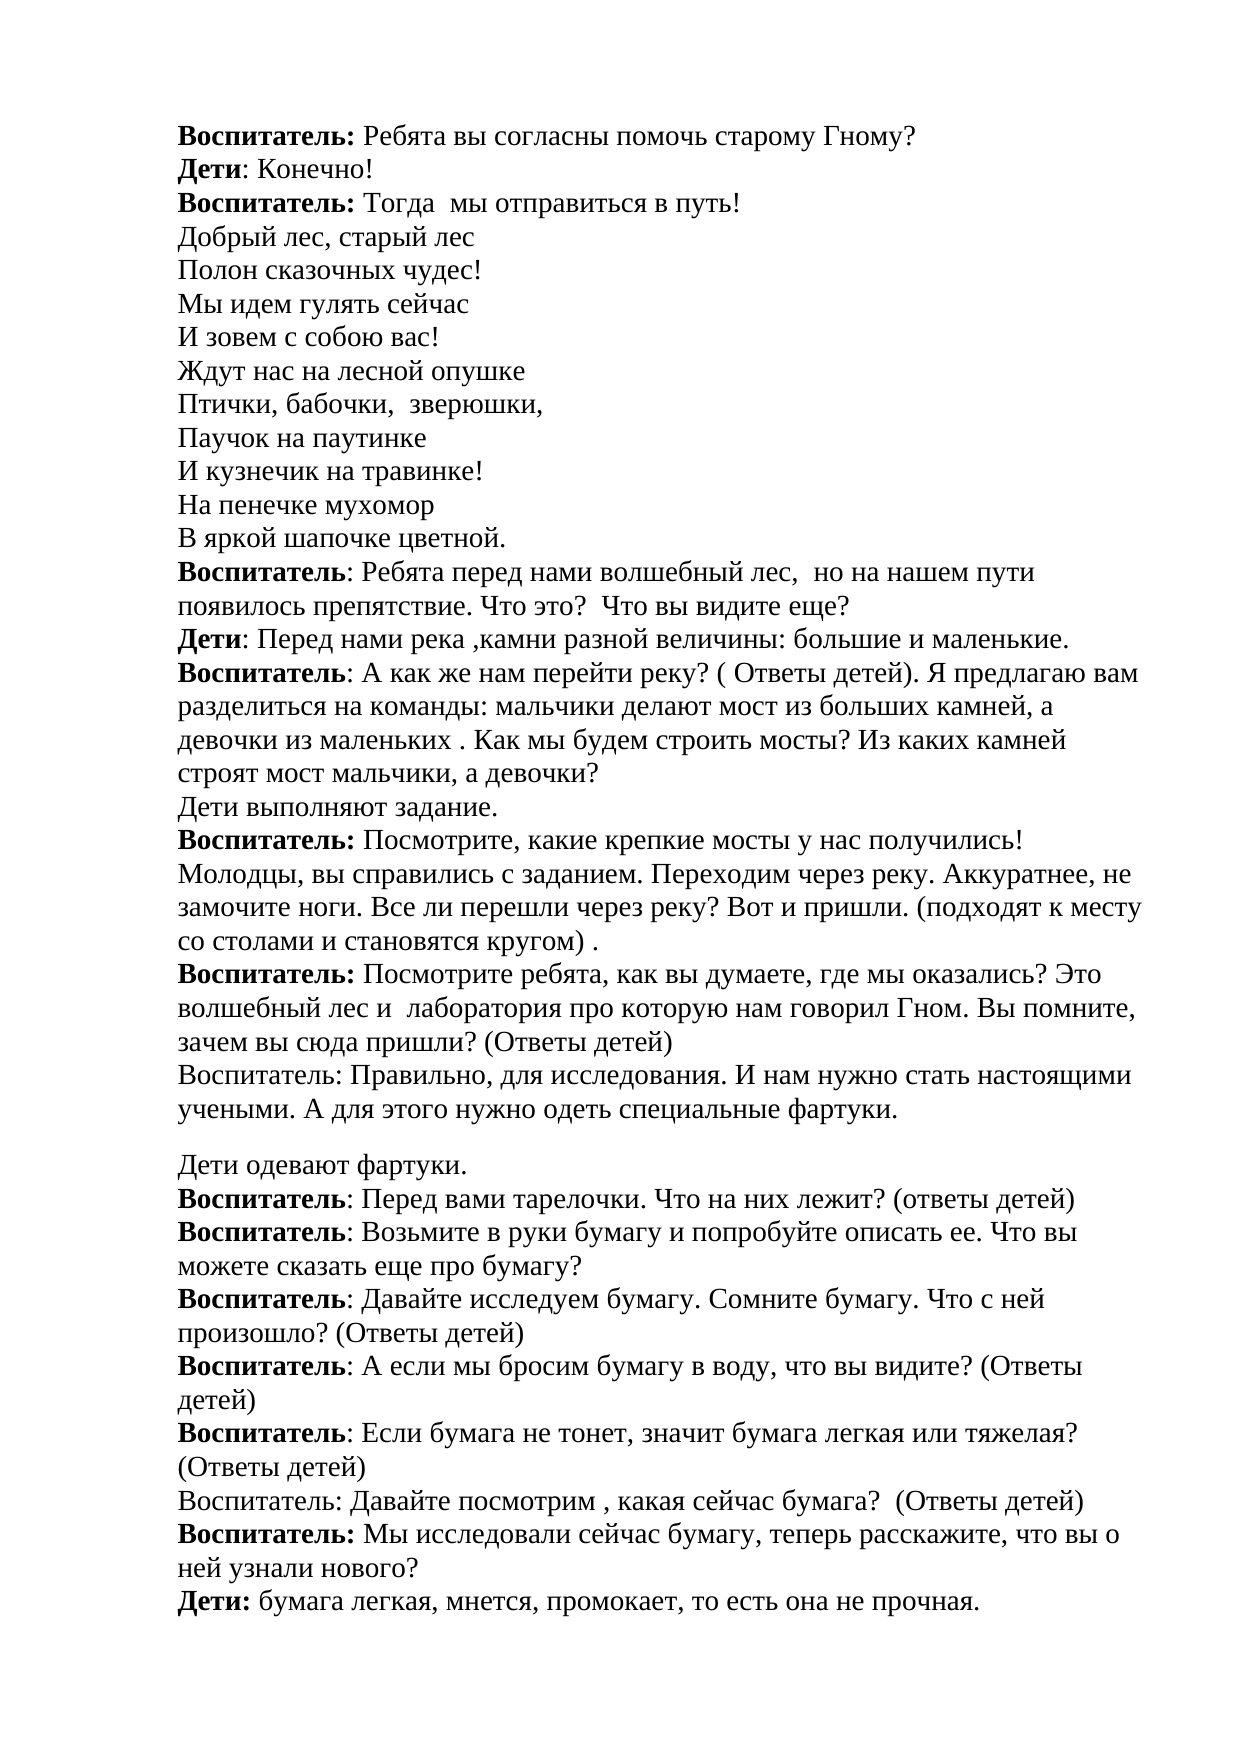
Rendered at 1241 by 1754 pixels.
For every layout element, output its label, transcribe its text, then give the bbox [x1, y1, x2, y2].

text Воспитатель: Правильно, для исследования. И нам нужно стать настоящими учеными. А для этого нужно одеть специальные фартуки. [177, 1057, 1152, 1124]
text Воспитатель: Давайте исследуем бумагу. Сомните бумагу. Что с ней произошло? (Ответы детей) [177, 1281, 1152, 1348]
text Воспитатель: Мы исследовали сейчас бумагу, теперь расскажите, что вы о ней узнали нового? [177, 1516, 1152, 1583]
text И зовем с собою вас! [177, 319, 1152, 353]
text Воспитатель: Ребята вы согласны помочь старому Гному? [177, 118, 1152, 152]
text Полон сказочных чудес! [177, 252, 1152, 286]
text Воспитатель: Посмотрите, какие крепкие мосты у нас получились! Молодцы, вы справились с заданием. Переходим через реку. Аккуратнее, не замочите ноги. Все ли перешли через реку? Вот и пришли. (подходят к месту со столами и становятся кругом) . [177, 822, 1152, 957]
text Дети выполняют задание. [177, 789, 1152, 822]
text Дети: Перед нами река ,камни разной величины: большие и маленькие. [177, 621, 1152, 655]
text В яркой шапочке цветной. [177, 521, 1152, 554]
text Ждут нас на лесной опушке [177, 353, 1152, 386]
text Воспитатель: Давайте посмотрим , какая сейчас бумага? (Ответы детей) [177, 1483, 1152, 1516]
text Воспитатель: А как же нам перейти реку? ( Ответы детей). Я предлагаю вам разделиться на команды: мальчики делают мост из больших камней, а девочки из маленьких . Как мы будем строить мосты? Из каких камней строят мост мальчики, а девочки? [177, 655, 1152, 789]
text Добрый лес, старый лес [177, 219, 1152, 252]
text Дети одевают фартуки. [177, 1124, 1152, 1181]
text Воспитатель: Тогда мы отправиться в путь! [177, 185, 1152, 219]
text Воспитатель: Посмотрите ребята, как вы думаете, где мы оказались? Это волшебный лес и лаборатория про которую нам говорил Гном. Вы помните, зачем вы сюда пришли? (Ответы детей) [177, 957, 1152, 1057]
text Воспитатель: Ребята перед нами волшебный лес, но на нашем пути появилось препятствие. Что это? Что вы видите еще? [177, 554, 1152, 621]
text Паучок на паутинке [177, 420, 1152, 453]
text Дети: Конечно! [177, 152, 1152, 185]
text Мы идем гулять сейчас [177, 286, 1152, 319]
text И кузнечик на травинке! [177, 453, 1152, 487]
text Воспитатель: Перед вами тарелочки. Что на них лежит? (ответы детей) [177, 1181, 1152, 1214]
text На пенечке мухомор [177, 487, 1152, 521]
text Птички, бабочки, зверюшки, [177, 386, 1152, 420]
text Дети: бумага легкая, мнется, промокает, то есть она не прочная. [177, 1583, 1152, 1617]
text Воспитатель: А если мы бросим бумагу в воду, что вы видите? (Ответы детей) [177, 1348, 1152, 1416]
text Воспитатель: Возьмите в руки бумагу и попробуйте описать ее. Что вы можете сказать еще про бумагу? [177, 1214, 1152, 1281]
text Воспитатель: Если бумага не тонет, значит бумага легкая или тяжелая? (Ответы детей) [177, 1416, 1152, 1483]
